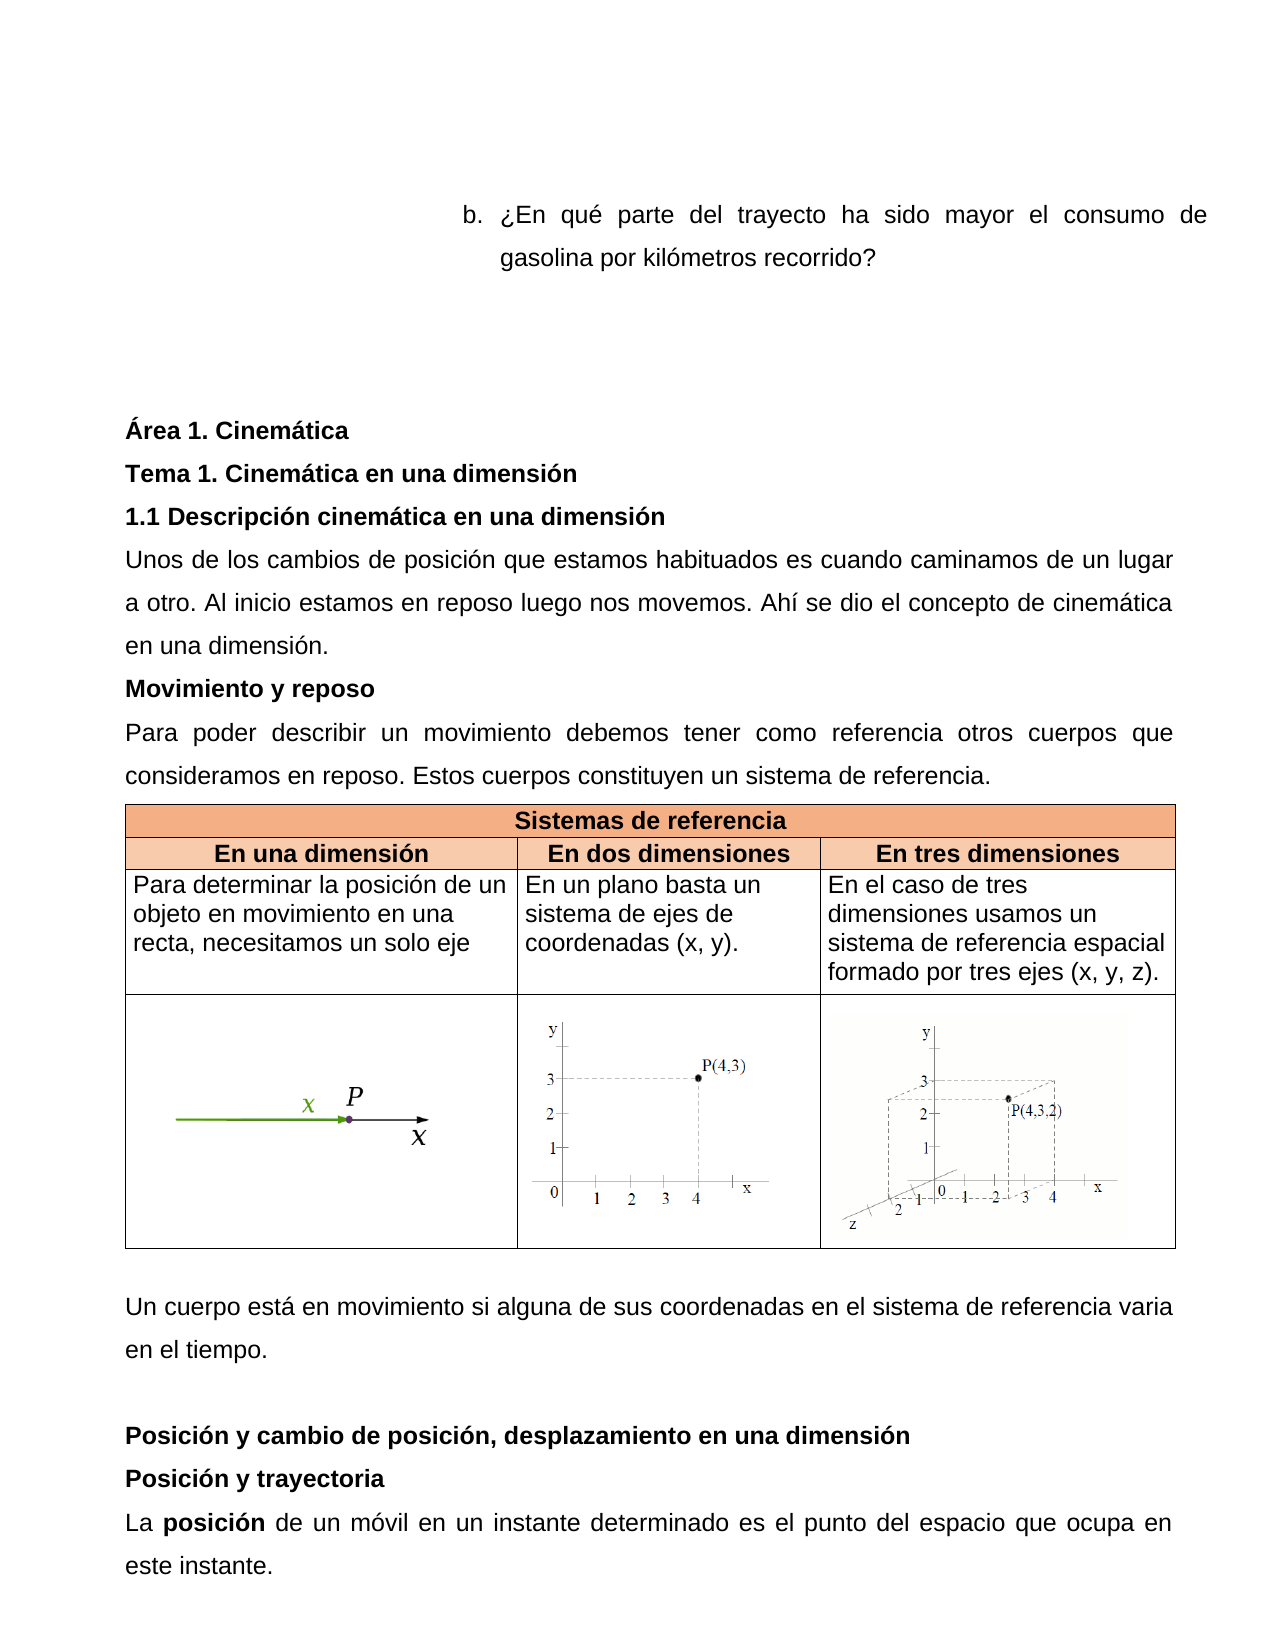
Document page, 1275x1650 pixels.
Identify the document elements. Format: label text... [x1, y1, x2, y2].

table_cell Para determinar la posición de un objeto en movimiento en una recta, necesitamos un solo eje [126, 870, 517, 994]
text La posición de un móvil en un instante determinado es el punto del espacio que ocupa en este instante. [125, 1508, 1175, 1579]
text Área 1. Cinemática [125, 416, 1209, 444]
table_header Sistemas de referencia [126, 805, 1175, 837]
list Descripción cinemática en una dimensión [125, 502, 1175, 531]
table_cell En dos dimensiones [518, 838, 820, 869]
text Posición y cambio de posición, desplazamiento en una dimensión [125, 1421, 1175, 1450]
picture [828, 1014, 1128, 1239]
text Un cuerpo está en movimiento si alguna de sus coordenadas en el sistema de referencia varia en el tiempo. [125, 1292, 1175, 1364]
text Para poder describir un movimiento debemos tener como referencia otros cuerpos que consideramos en reposo. Estos cuerpos constituyen un sistema de referencia. [125, 717, 1175, 789]
text Movimiento y reposo [125, 674, 1175, 703]
list ¿En qué parte del trayecto ha sido mayor el consumo de gasolina por kilómetros recorrido? [462, 200, 1209, 272]
table_cell En una dimensión [126, 838, 517, 869]
table_cell En tres dimensiones [821, 838, 1175, 869]
text Posición y trayectoria [125, 1464, 1175, 1493]
picture [520, 1008, 782, 1220]
picture [151, 1021, 457, 1208]
table_cell En un plano basta un sistema de ejes de coordenadas (x, y). [518, 870, 820, 994]
table_cell En el caso de tres dimensiones usamos un sistema de referencia espacial formado por tres ejes (x, y, z). [821, 870, 1175, 994]
table_cell [518, 995, 820, 1248]
table_cell [126, 995, 517, 1248]
table_cell [821, 995, 1175, 1248]
text Unos de los cambios de posición que estamos habituados es cuando caminamos de un lugar a otro. Al inicio estamos en reposo luego nos movemos. Ahí se dio el concepto de cinemática en una dimensión. [125, 545, 1175, 660]
text Tema 1. Cinemática en una dimensión [125, 459, 1209, 487]
